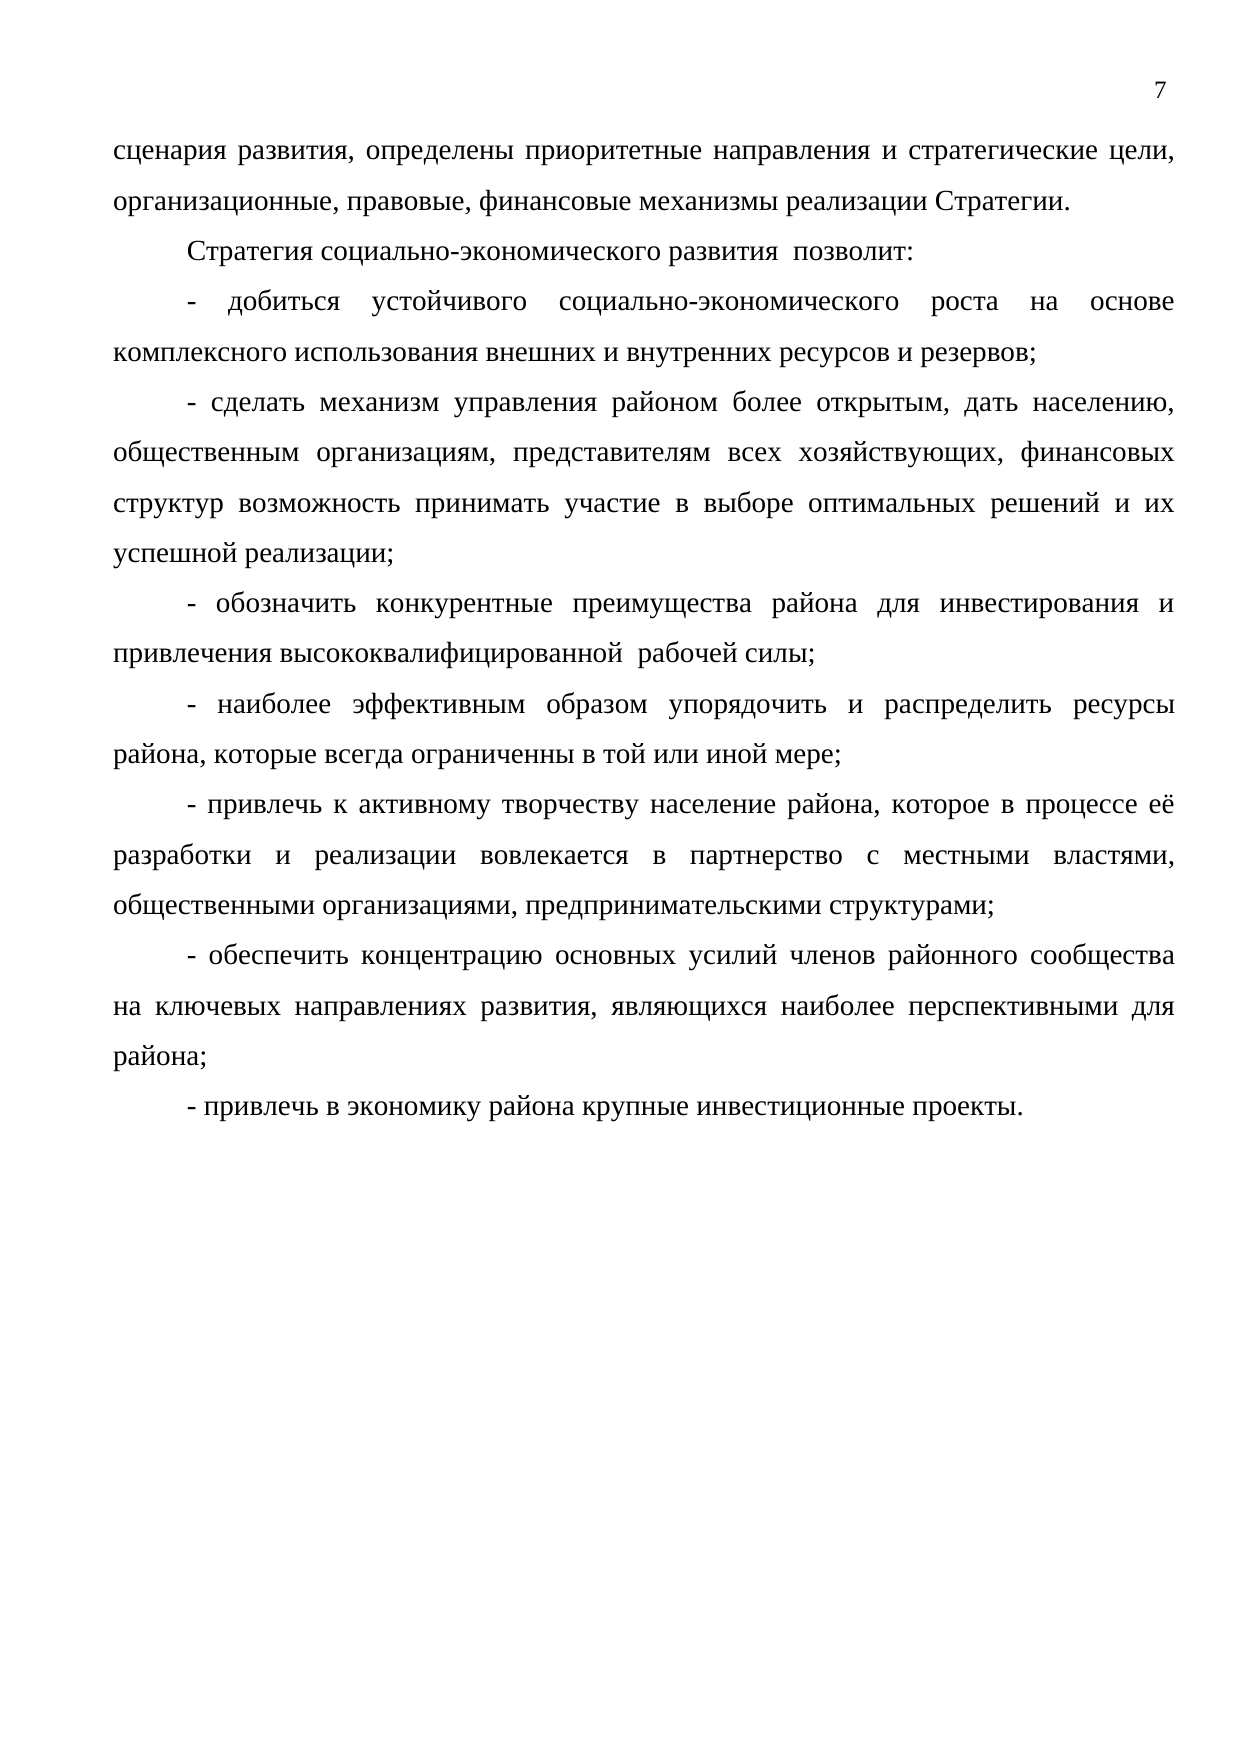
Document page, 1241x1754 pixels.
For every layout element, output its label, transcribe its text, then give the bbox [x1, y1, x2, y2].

text - наиболее эффективным образом упорядочить и распределить ресурсы района, которые всегда ограниченны в той или иной мере; [113, 686, 1176, 770]
text - сделать механизм управления районом более открытым, дать населению, общественным организациям, представителям всех хозяйствующих, финансовых структур возможность принимать участие в выборе оптимальных решений и их успешной реализации; [113, 384, 1176, 568]
text - обозначить конкурентные преимущества района для инвестирования и привлечения высококвалифицированной рабочей силы; [113, 585, 1176, 669]
text - привлечь в экономику района крупные инвестиционные проекты. [113, 1088, 1176, 1122]
text - обеспечить концентрацию основных усилий членов районного сообщества на ключевых направлениях развития, являющихся наиболее перспективными для района; [113, 937, 1176, 1072]
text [113, 132, 1176, 216]
text - добиться устойчивого социально-экономического роста на основе комплексного использования внешних и внутренних ресурсов и резервов; [113, 283, 1176, 367]
text - привлечь к активному творчеству население района, которое в процессе её разработки и реализации вовлекается в партнерство с местными властями, общественными организациями, предпринимательскими структурами; [113, 787, 1176, 921]
text Стратегия социально-экономического развития позволит: [113, 233, 1176, 267]
